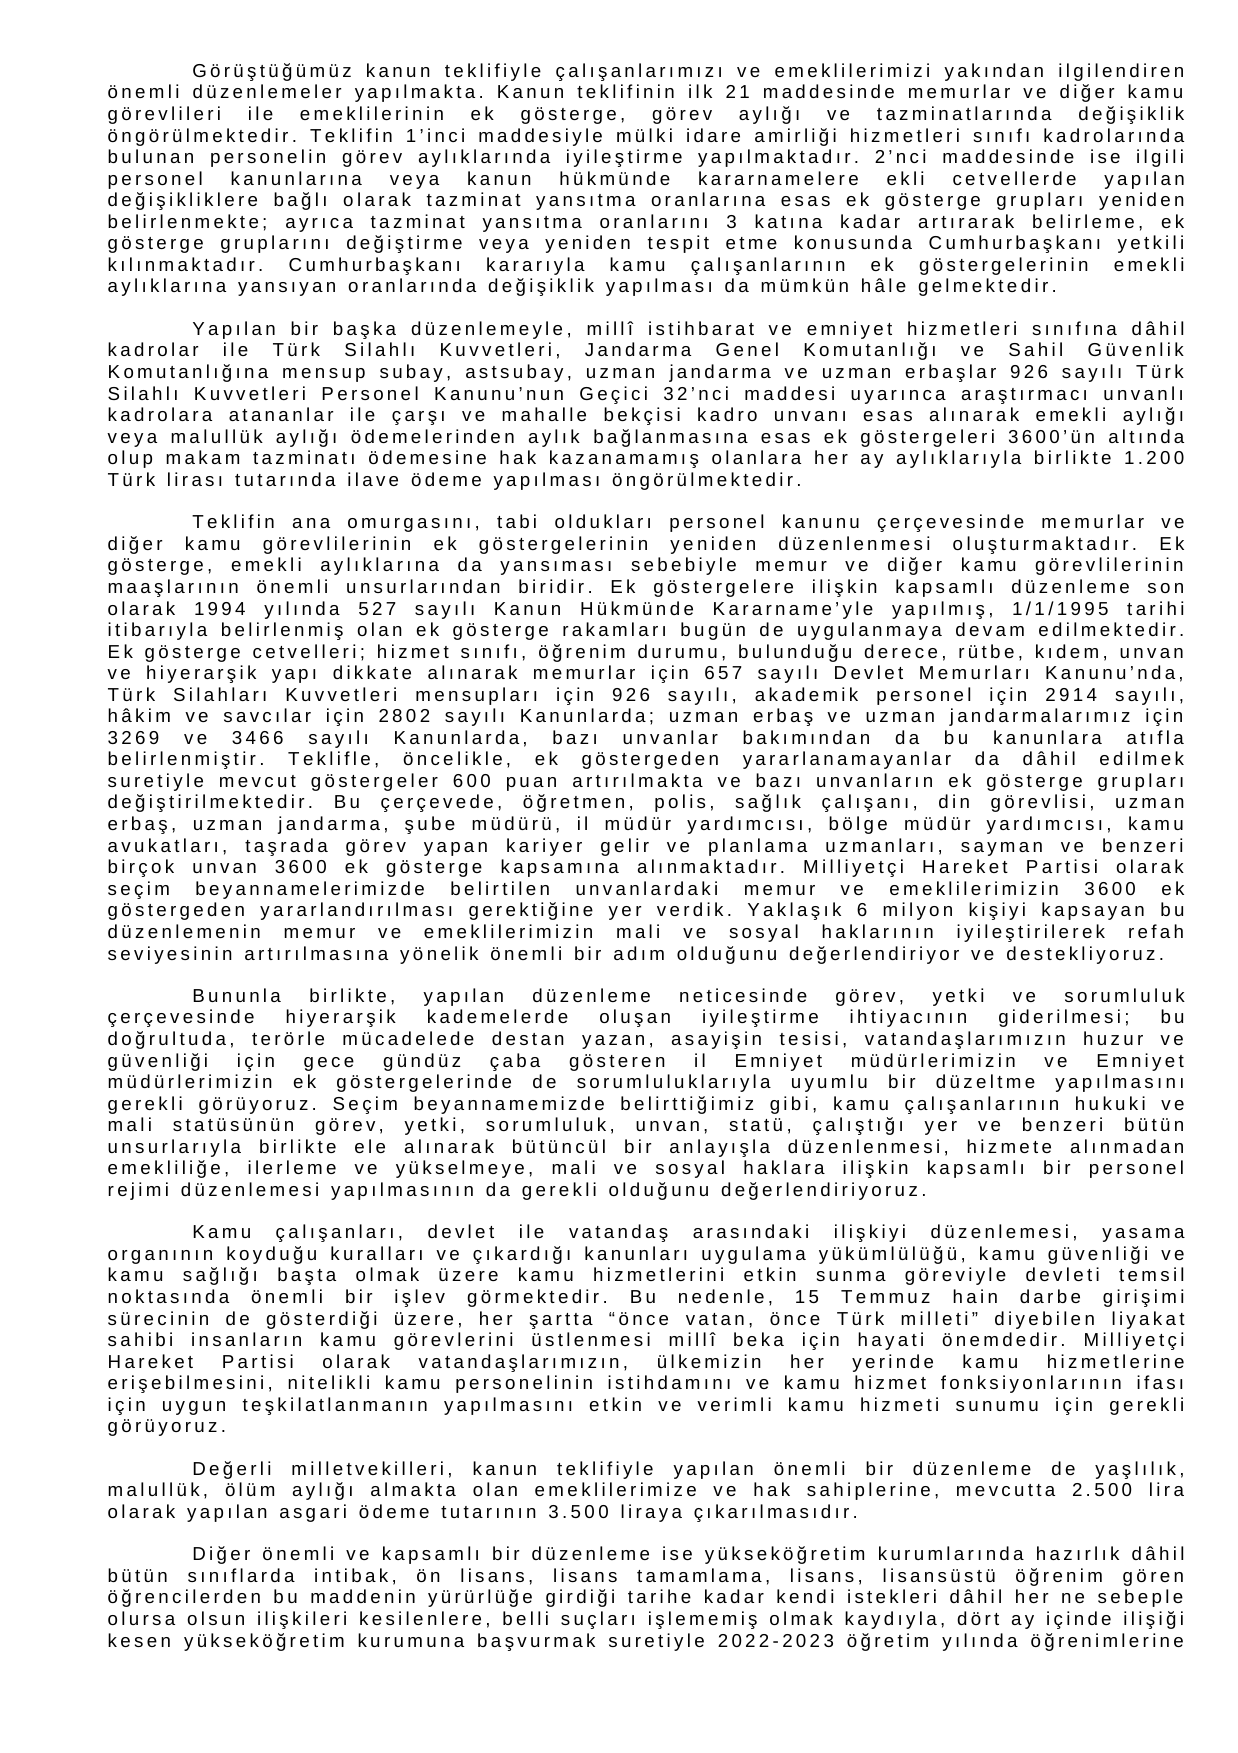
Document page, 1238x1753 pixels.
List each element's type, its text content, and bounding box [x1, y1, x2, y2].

text Kamu çalışanları, devlet ile vatandaş arasındaki ilişkiyi düzenlemesi, yasama organının koyduğu kuralları ve çıkardığı kanunları uygulama yükümlülüğü, kamu güvenliği ve kamu sağlığı başta olmak üzere kamu hizmetlerini etkin sunma göreviyle devleti temsil noktasında önemli bir işlev görmektedir. Bu nedenle, 15 Temmuz hain darbe girişimi sürecinin de gösterdiği üzere, her şartta “önce vatan, önce Türk milleti” diyebilen liyakat sahibi insanların kamu görevlerini üstlenmesi millî beka için hayati önemdedir. Milliyetçi Hareket Partisi olarak vatandaşlarımızın, ülkemizin her yerinde kamu hizmetlerine erişebilmesini, nitelikli kamu personelinin istihdamını ve kamu hizmet fonksiyonlarının ifası için uygun teşkilatlanmanın yapılmasını etkin ve verimli kamu hizmeti sunumu için gerekli görüyoruz. [107, 1221, 1186, 1437]
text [107, 1543, 1186, 1651]
text Bununla birlikte, yapılan düzenleme neticesinde görev, yetki ve sorumluluk çerçevesinde hiyerarşik kademelerde oluşan iyileştirme ihtiyacının giderilmesi; bu doğrultuda, terörle mücadelede destan yazan, asayişin tesisi, vatandaşlarımızın huzur ve güvenliği için gece gündüz çaba gösteren il Emniyet müdürlerimizin ve Emniyet müdürlerimizin ek göstergelerinde de sorumluluklarıyla uyumlu bir düzeltme yapılmasını gerekli görüyoruz. Seçim beyannamemizde belirttiğimiz gibi, kamu çalışanlarının hukuki ve mali statüsünün görev, yetki, sorumluluk, unvan, statü, çalıştığı yer ve benzeri bütün unsurlarıyla birlikte ele alınarak bütüncül bir anlayışla düzenlenmesi, hizmete alınmadan emekliliğe, ilerleme ve yükselmeye, mali ve sosyal haklara ilişkin kapsamlı bir personel rejimi düzenlemesi yapılmasının da gerekli olduğunu değerlendiriyoruz. [107, 985, 1186, 1200]
text Görüştüğümüz kanun teklifiyle çalışanlarımızı ve emeklilerimizi yakından ilgilendiren önemli düzenlemeler yapılmakta. Kanun teklifinin ilk 21 maddesinde memurlar ve diğer kamu görevlileri ile emeklilerinin ek gösterge, görev aylığı ve tazminatlarında değişiklik öngörülmektedir. Teklifin 1’inci maddesiyle mülki idare amirliği hizmetleri sınıfı kadrolarında bulunan personelin görev aylıklarında iyileştirme yapılmaktadır. 2’nci maddesinde ise ilgili personel kanunlarına veya kanun hükmünde kararnamelere ekli cetvellerde yapılan değişikliklere bağlı olarak tazminat yansıtma oranlarına esas ek gösterge grupları yeniden belirlenmekte; ayrıca tazminat yansıtma oranlarını 3 katına kadar artırarak belirleme, ek gösterge gruplarını değiştirme veya yeniden tespit etme konusunda Cumhurbaşkanı yetkili kılınmaktadır. Cumhurbaşkanı kararıyla kamu çalışanlarının ek göstergelerinin emekli aylıklarına yansıyan oranlarında değişiklik yapılması da mümkün hâle gelmektedir. [107, 60, 1186, 297]
text Teklifin ana omurgasını, tabi oldukları personel kanunu çerçevesinde memurlar ve diğer kamu görevlilerinin ek göstergelerinin yeniden düzenlenmesi oluşturmaktadır. Ek gösterge, emekli aylıklarına da yansıması sebebiyle memur ve diğer kamu görevlilerinin maaşlarının önemli unsurlarından biridir. Ek göstergelere ilişkin kapsamlı düzenleme son olarak 1994 yılında 527 sayılı Kanun Hükmünde Kararname’yle yapılmış, 1/1/1995 tarihi itibarıyla belirlenmiş olan ek gösterge rakamları bugün de uygulanmaya devam edilmektedir. Ek gösterge cetvelleri; hizmet sınıfı, öğrenim durumu, bulunduğu derece, rütbe, kıdem, unvan ve hiyerarşik yapı dikkate alınarak memurlar için 657 sayılı Devlet Memurları Kanunu’nda, Türk Silahları Kuvvetleri mensupları için 926 sayılı, akademik personel için 2914 sayılı, hâkim ve savcılar için 2802 sayılı Kanunlarda; uzman erbaş ve uzman jandarmalarımız için 3269 ve 3466 sayılı Kanunlarda, bazı unvanlar bakımından da bu kanunlara atıfla belirlenmiştir. Teklifle, öncelikle, ek göstergeden yararlanamayanlar da dâhil edilmek suretiyle mevcut göstergeler 600 puan artırılmakta ve bazı unvanların ek gösterge grupları değiştirilmektedir. Bu çerçevede, öğretmen, polis, sağlık çalışanı, din görevlisi, uzman erbaş, uzman jandarma, şube müdürü, il müdür yardımcısı, bölge müdür yardımcısı, kamu avukatları, taşrada görev yapan kariyer gelir ve planlama uzmanları, sayman ve benzeri birçok unvan 3600 ek gösterge kapsamına alınmaktadır. Milliyetçi Hareket Partisi olarak seçim beyannamelerimizde belirtilen unvanlardaki memur ve emeklilerimizin 3600 ek göstergeden yararlandırılması gerektiğine yer verdik. Yaklaşık 6 milyon kişiyi kapsayan bu düzenlemenin memur ve emeklilerimizin mali ve sosyal haklarının iyileştirilerek refah seviyesinin artırılmasına yönelik önemli bir adım olduğunu değerlendiriyor ve destekliyoruz. [107, 511, 1186, 964]
text Değerli milletvekilleri, kanun teklifiyle yapılan önemli bir düzenleme de yaşlılık, malullük, ölüm aylığı almakta olan emeklilerimize ve hak sahiplerine, mevcutta 2.500 lira olarak yapılan asgari ödeme tutarının 3.500 liraya çıkarılmasıdır. [107, 1458, 1186, 1522]
text Yapılan bir başka düzenlemeyle, millî istihbarat ve emniyet hizmetleri sınıfına dâhil kadrolar ile Türk Silahlı Kuvvetleri, Jandarma Genel Komutanlığı ve Sahil Güvenlik Komutanlığına mensup subay, astsubay, uzman jandarma ve uzman erbaşlar 926 sayılı Türk Silahlı Kuvvetleri Personel Kanunu’nun Geçici 32’nci maddesi uyarınca araştırmacı unvanlı kadrolara atananlar ile çarşı ve mahalle bekçisi kadro unvanı esas alınarak emekli aylığı veya malullük aylığı ödemelerinden aylık bağlanmasına esas ek göstergeleri 3600’ün altında olup makam tazminatı ödemesine hak kazanamamış olanlara her ay aylıklarıyla birlikte 1.200 Türk lirası tutarında ilave ödeme yapılması öngörülmektedir. [107, 318, 1186, 490]
